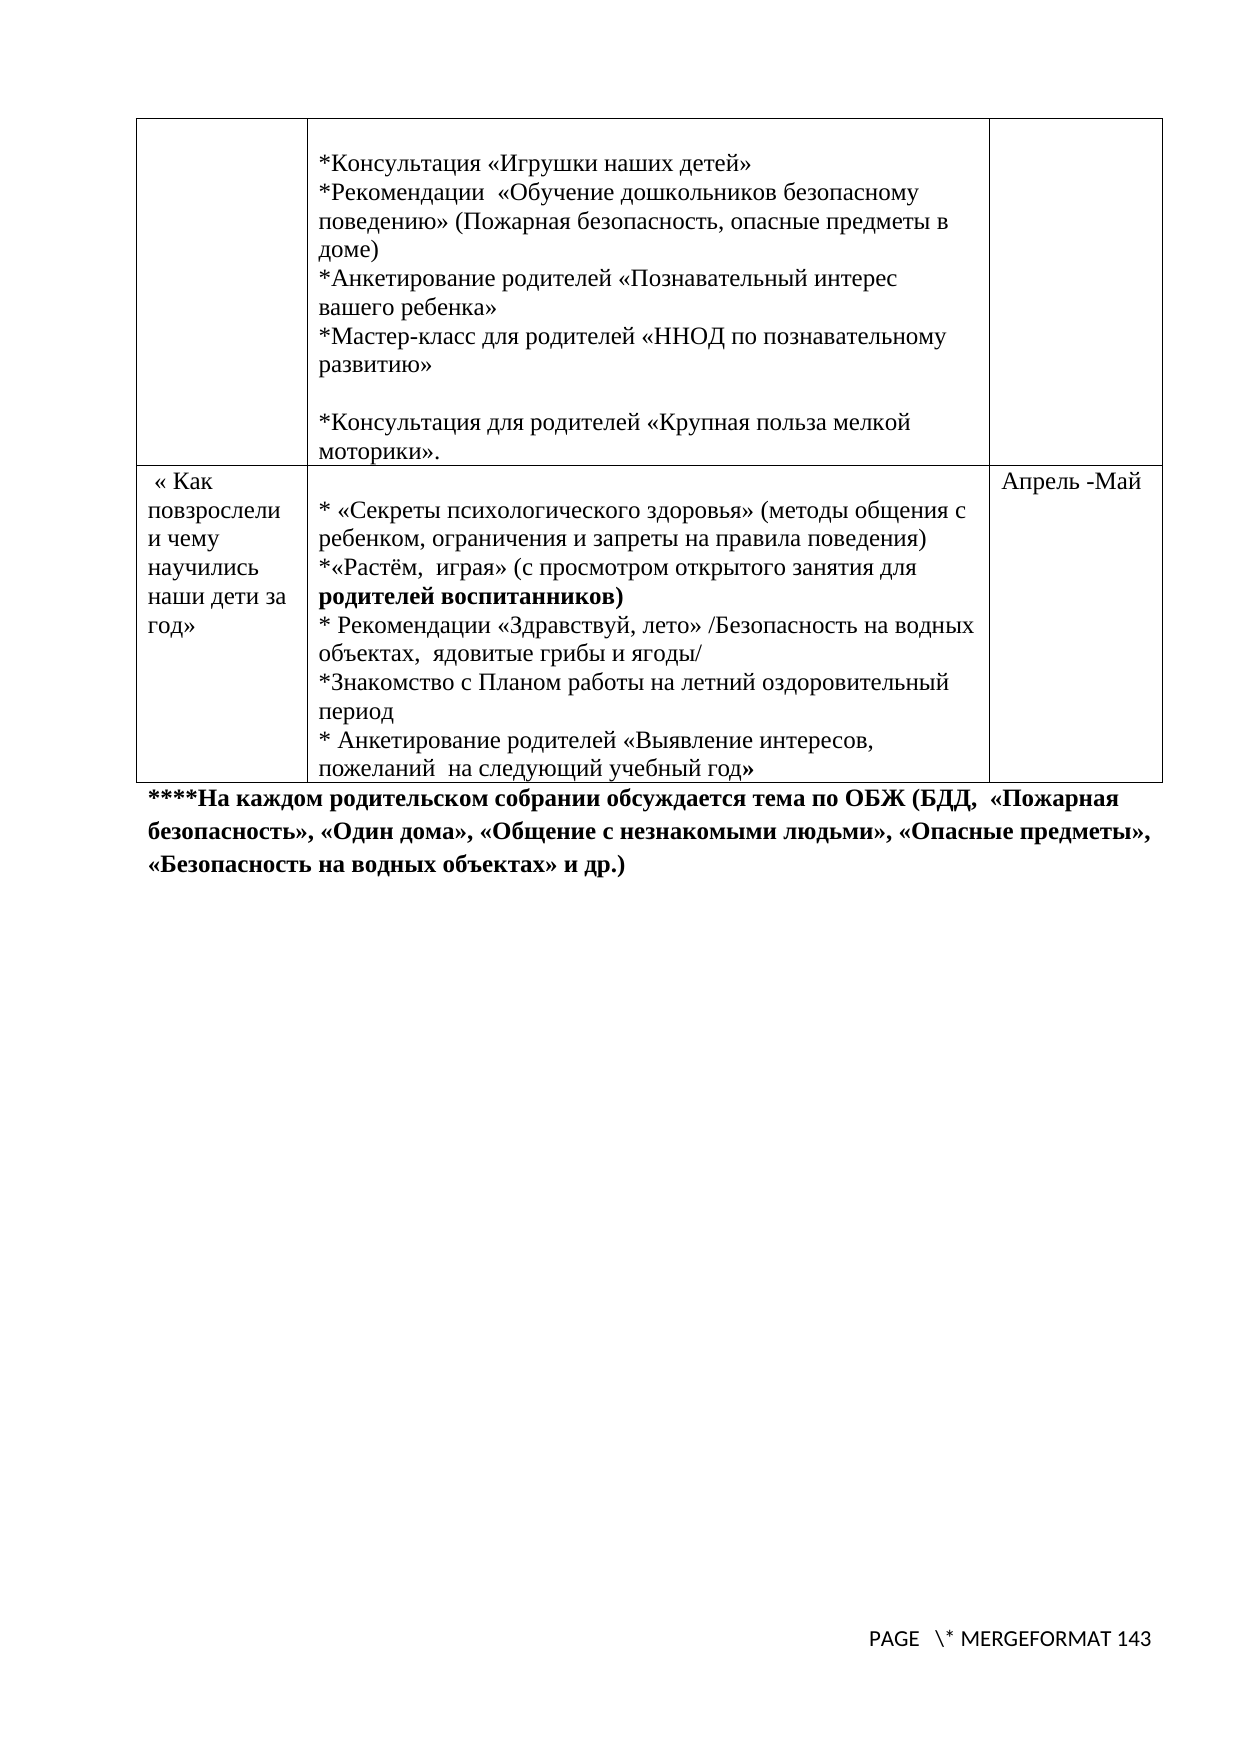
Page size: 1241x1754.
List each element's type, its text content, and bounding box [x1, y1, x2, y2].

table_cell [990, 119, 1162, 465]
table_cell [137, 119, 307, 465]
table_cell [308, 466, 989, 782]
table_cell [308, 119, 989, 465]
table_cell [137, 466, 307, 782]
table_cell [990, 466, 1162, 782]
text ****На каждом родительском собрании обсуждается тема по ОБЖ (БДД, «Пожарная безопасность», «Один дома», «Общение с незнакомыми людьми», «Опасные предметы», «Безопасность на водных объектах» и др.) [148, 783, 1152, 878]
